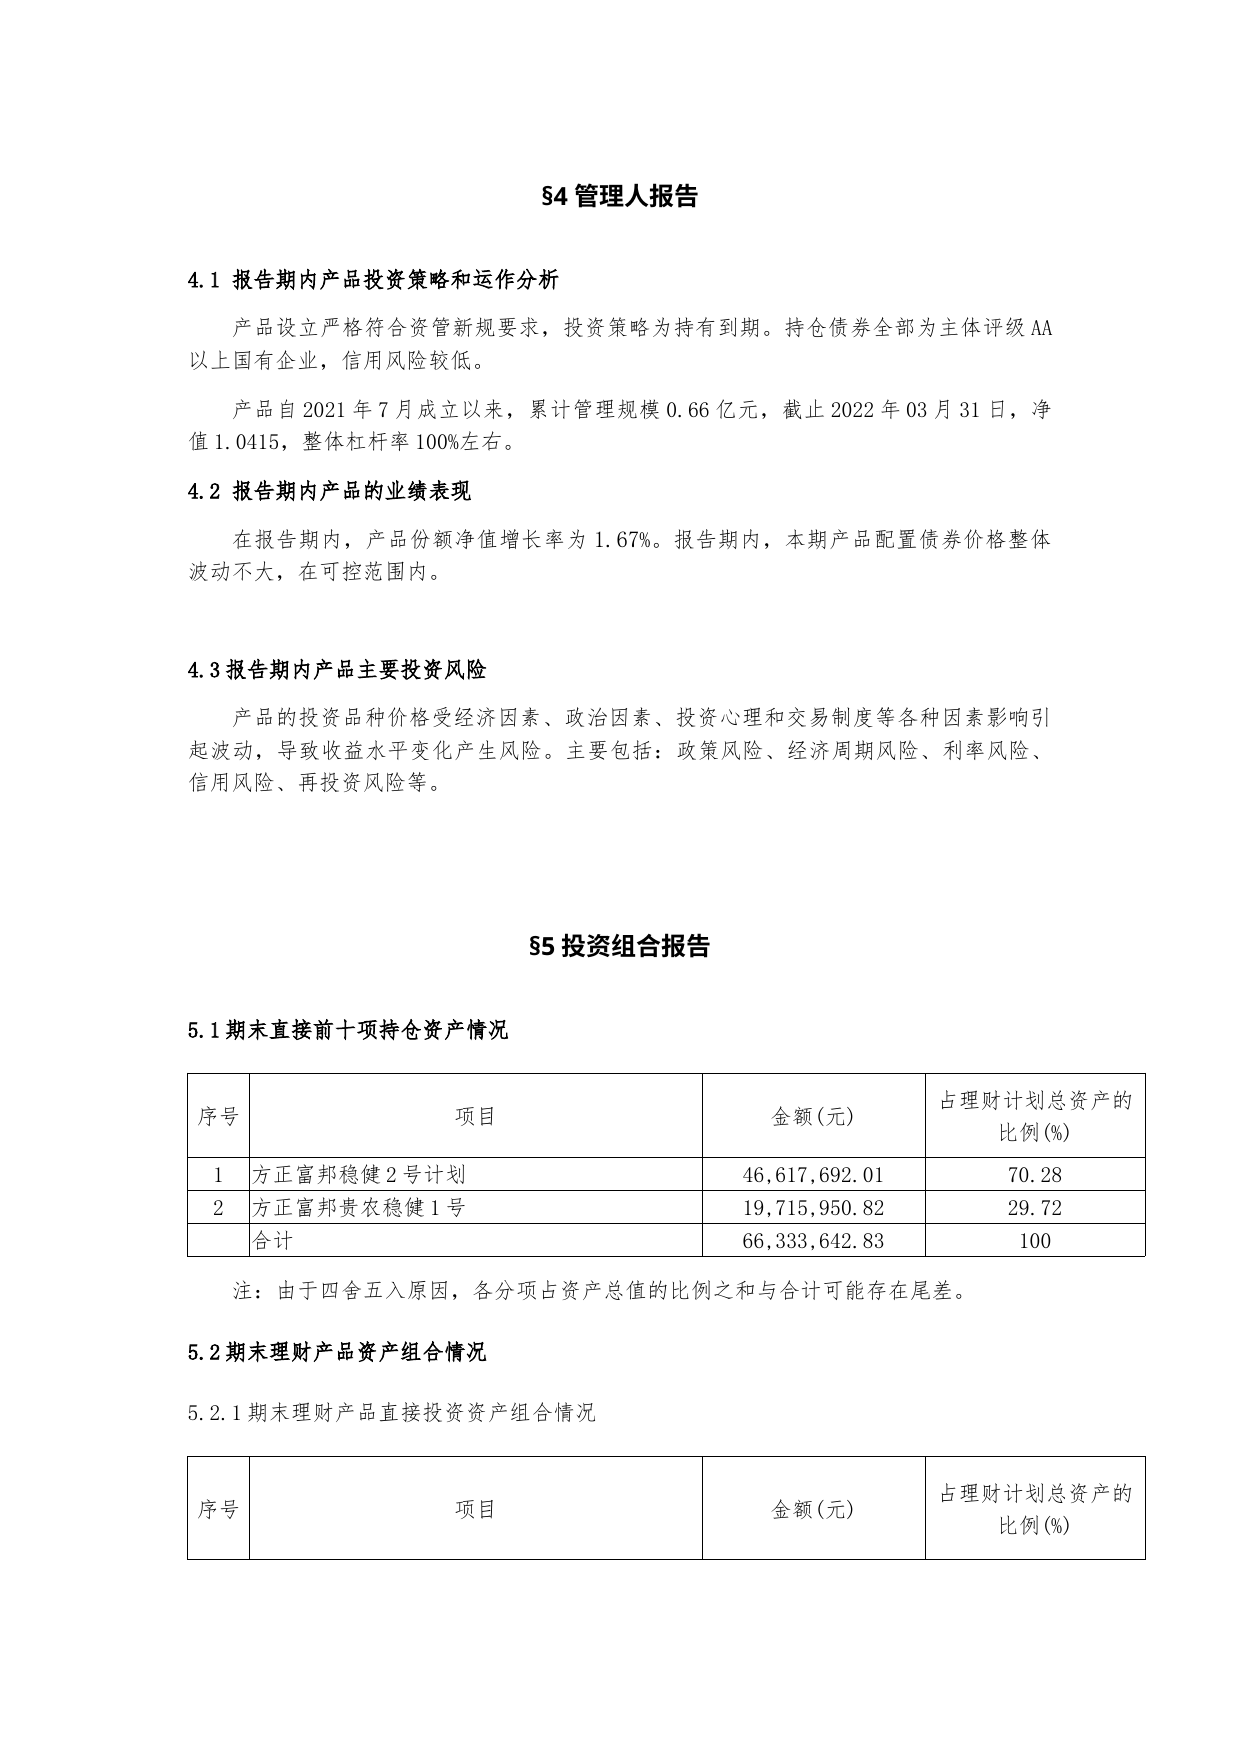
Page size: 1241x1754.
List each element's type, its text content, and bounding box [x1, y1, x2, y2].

text 5.2期末理财产品资产组合情况 [187, 1334, 1053, 1366]
table_cell 1 [188, 1158, 249, 1189]
text 4.2 报告期内产品的业绩表现 [187, 473, 1053, 505]
table_header 占理财计划总资产的比例(%) [926, 1074, 1145, 1157]
text §4 管理人报告 [187, 162, 1053, 227]
text 4.3报告期内产品主要投资风险 [187, 651, 1053, 684]
table_cell 方正富邦稳健2号计划 [250, 1158, 702, 1189]
table_header 序号 [188, 1457, 249, 1559]
text §5 投资组合报告 [187, 912, 1053, 977]
text 4.1 报告期内产品投资策略和运作分析 [187, 261, 1053, 294]
table_cell 方正富邦贵农稳健1号 [250, 1191, 702, 1223]
table_cell 19,715,950.82 [703, 1191, 925, 1223]
table_cell 2 [188, 1191, 249, 1223]
table_cell [188, 1224, 249, 1256]
table_header 金额(元) [703, 1074, 925, 1157]
table_header 序号 [188, 1074, 249, 1157]
table_header 项目 [250, 1074, 702, 1157]
text 产品设立严格符合资管新规要求，投资策略为持有到期。持仓债券全部为主体评级AA以上国有企业，信用风险较低。 [187, 310, 1053, 375]
table_header 项目 [250, 1457, 702, 1559]
text 注：由于四舍五入原因，各分项占资产总值的比例之和与合计可能存在尾差。 [187, 1272, 1053, 1305]
table_cell 66,333,642.83 [703, 1224, 925, 1256]
table_header 占理财计划总资产的比例(%) [926, 1457, 1145, 1559]
text 在报告期内，产品份额净值增长率为1.67%。报告期内，本期产品配置债券价格整体波动不大，在可控范围内。 [187, 521, 1053, 586]
table_cell 46,617,692.01 [703, 1158, 925, 1189]
text 产品自2021年7月成立以来，累计管理规模0.66亿元，截止2022年03月31日，净值1.0415，整体杠杆率100%左右。 [187, 391, 1053, 456]
table_header 金额(元) [703, 1457, 925, 1559]
table_cell 100 [926, 1224, 1145, 1256]
text 5.1期末直接前十项持仓资产情况 [187, 1011, 1053, 1044]
table_cell 70.28 [926, 1158, 1145, 1189]
table_cell 29.72 [926, 1191, 1145, 1223]
text 5.2.1期末理财产品直接投资资产组合情况 [187, 1395, 1053, 1427]
text 产品的投资品种价格受经济因素、政治因素、投资心理和交易制度等各种因素影响引起波动，导致收益水平变化产生风险。主要包括：政策风险、经济周期风险、利率风险、信用风险、再投资风险等。 [187, 700, 1053, 798]
table_cell 合计 [250, 1224, 702, 1256]
